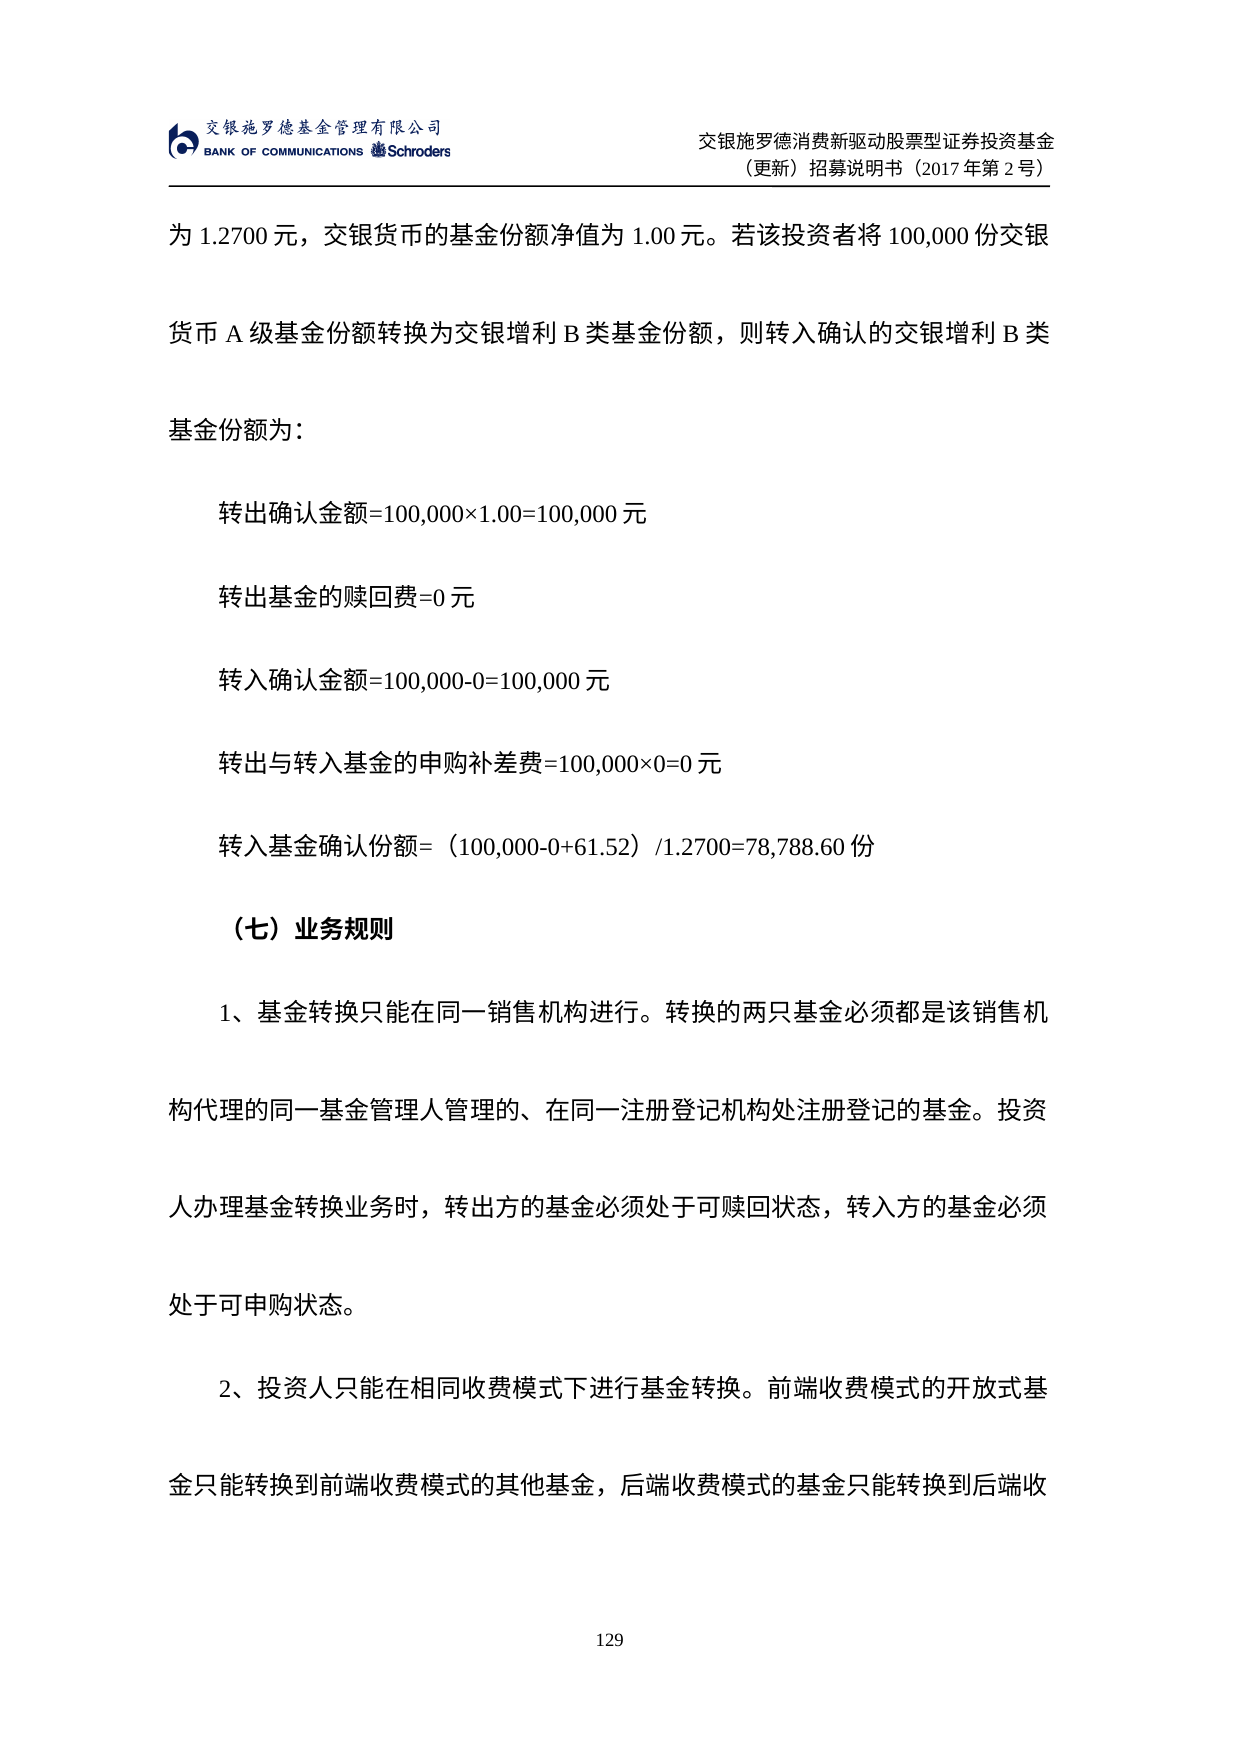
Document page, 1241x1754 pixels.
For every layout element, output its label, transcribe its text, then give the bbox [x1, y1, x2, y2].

text 1、基金转换只能在同一销售机构进行。转换的两只基金必须都是该销售机构代理的同一基金管理人管理的、在同一注册登记机构处注册登记的基金。投资人办理基金转换业务时，转出方的基金必须处于可赎回状态，转入方的基金必须处于可申购状态。 [169, 978, 1050, 1336]
picture [168, 119, 451, 159]
text 2、投资人只能在相同收费模式下进行基金转换。前端收费模式的开放式基金只能转换到前端收费模式的其他基金，后端收费模式的基金只能转换到后端收费模式的其他基金。货币市场基金、债券基金C类基金份额与其他基金之间的转换不受上述收费模式的限制。 [169, 1354, 1050, 1516]
text 转入基金确认份额=（100,000-0+61.52）/1.2700=78,788.60份 [169, 812, 1050, 877]
text 转出基金的赎回费=0元 [169, 563, 1050, 628]
text 转出确认金额=100,000×1.00=100,000元 [169, 479, 1050, 544]
text （七）业务规则 [169, 895, 1050, 960]
text 转入确认金额=100,000-0=100,000元 [169, 646, 1050, 711]
text 转出与转入基金的申购补差费=100,000×0=0元 [169, 729, 1050, 794]
